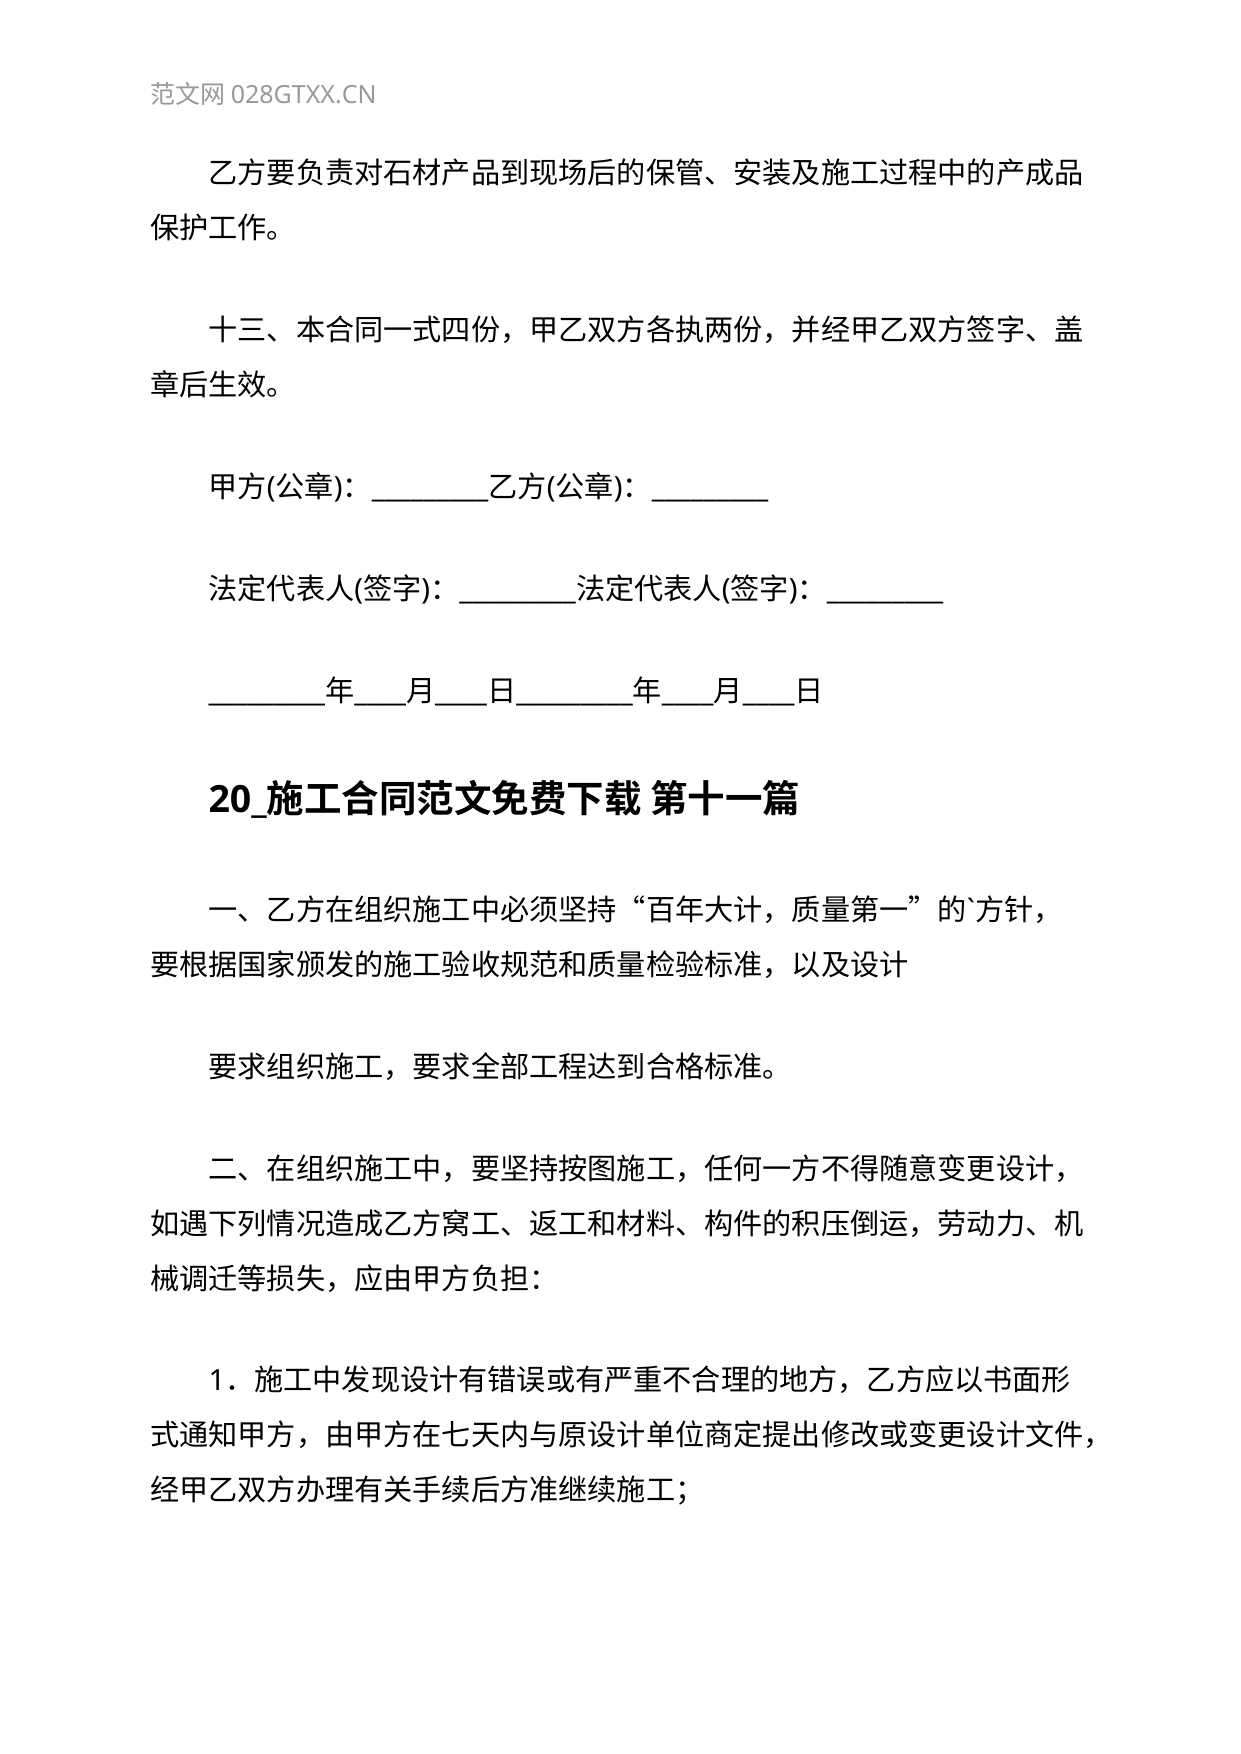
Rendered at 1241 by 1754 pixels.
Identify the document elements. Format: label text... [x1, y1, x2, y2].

text 一、乙方在组织施工中必须坚持“百年大计，质量第一”的`方针，要根据国家颁发的施工验收规范和质量检验标准，以及设计 [150, 887, 1090, 984]
text 乙方要负责对石材产品到现场后的保管、安装及施工过程中的产成品保护工作。 [150, 150, 1090, 247]
text 十三、本合同一式四份，甲乙双方各执两份，并经甲乙双方签字、盖章后生效。 [150, 307, 1090, 404]
text 甲方(公章)：_________乙方(公章)：_________ [150, 463, 1090, 506]
text 二、在组织施工中，要坚持按图施工，任何一方不得随意变更设计，如遇下列情况造成乙方窝工、返工和材料、构件的积压倒运，劳动力、机械调迁等损失，应由甲方负担： [150, 1145, 1090, 1297]
text 要求组织施工，要求全部工程达到合格标准。 [150, 1044, 1090, 1086]
text 1．施工中发现设计有错误或有严重不合理的地方，乙方应以书面形式通知甲方，由甲方在七天内与原设计单位商定提出修改或变更设计文件，经甲乙双方办理有关手续后方准继续施工； [150, 1357, 1090, 1509]
text 20_施工合同范文免费下载 第十一篇 [150, 769, 1090, 824]
text _________年____月____日_________年____月____日 [150, 667, 1090, 710]
text 法定代表人(签字)：_________法定代表人(签字)：_________ [150, 565, 1090, 608]
